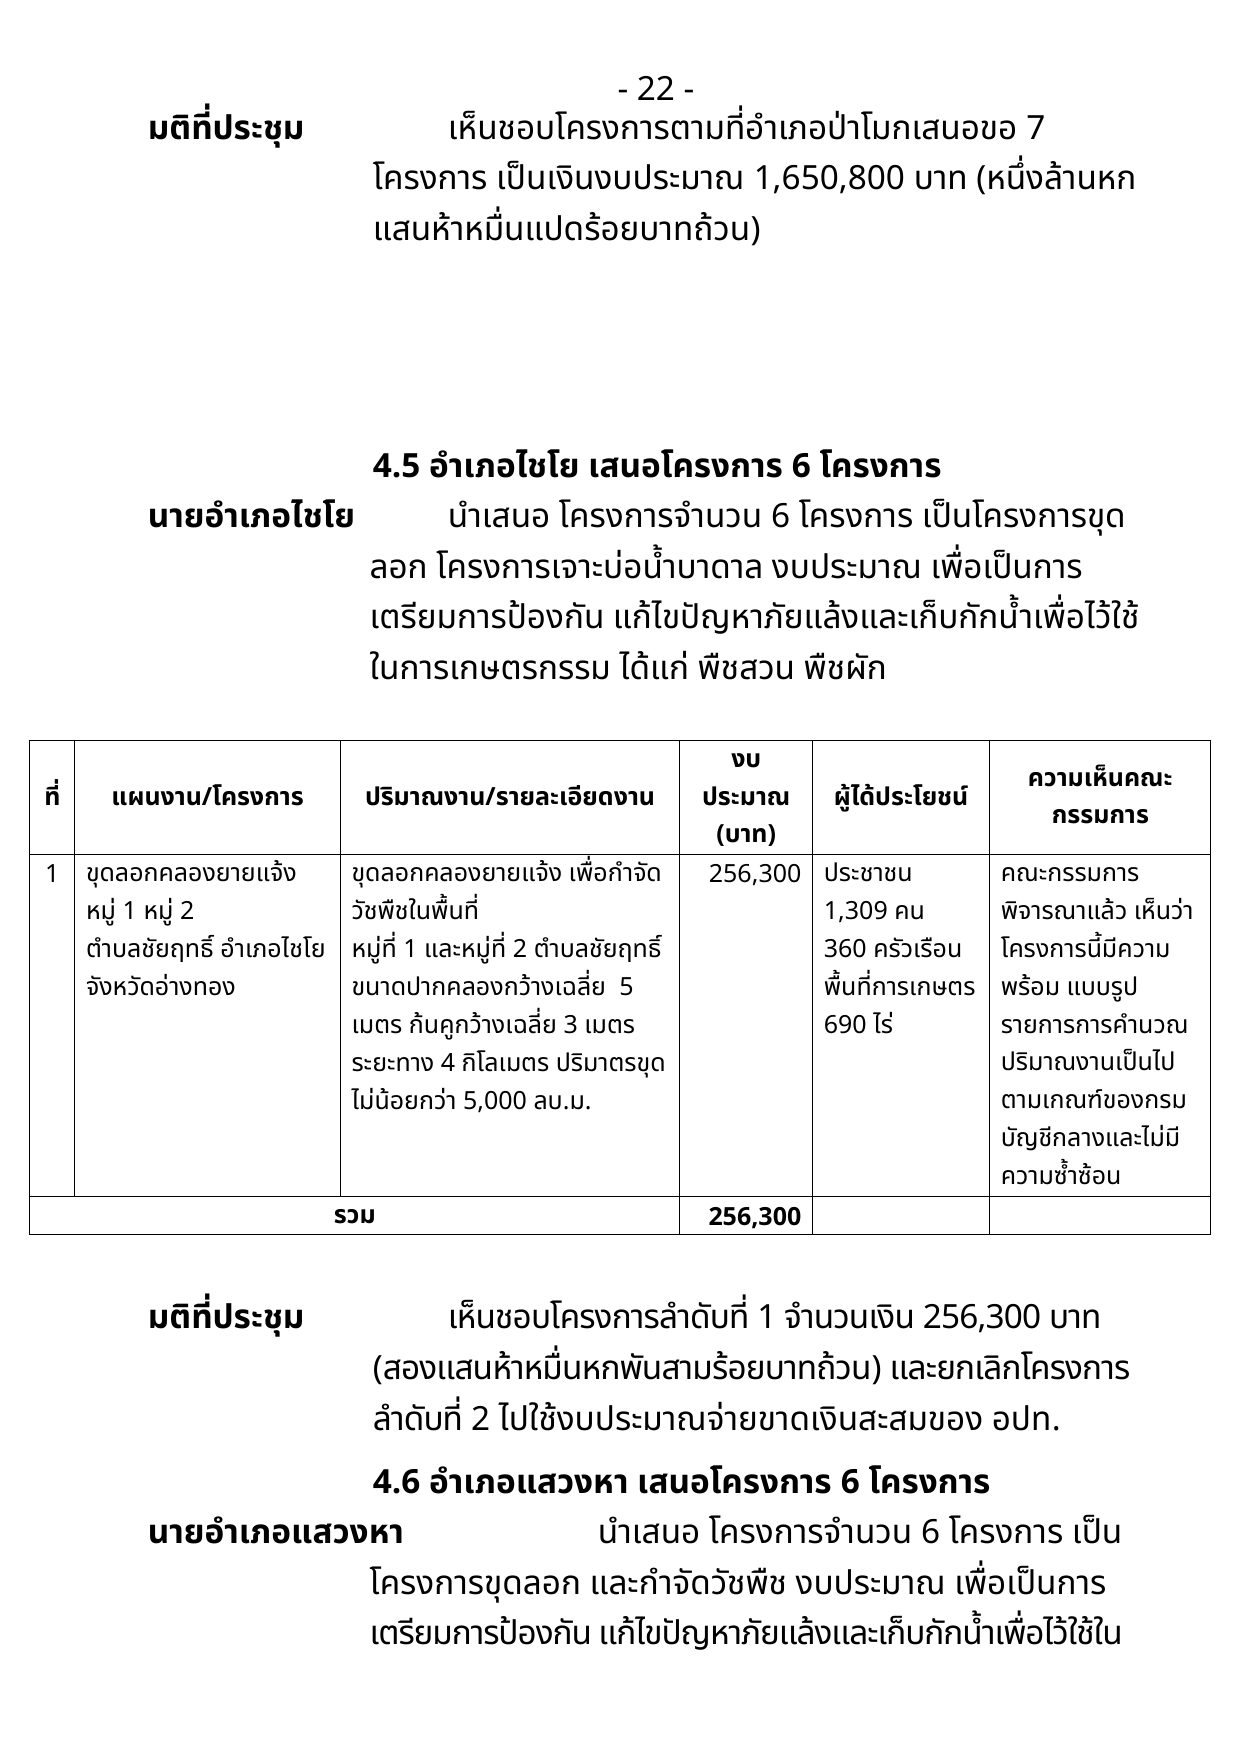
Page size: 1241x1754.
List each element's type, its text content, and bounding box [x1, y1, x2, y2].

table_header งบประมาณ (บาท) [680, 741, 812, 854]
table_cell [813, 1197, 989, 1234]
text 4.5 อำเภอไชโย เสนอโครงการ 6 โครงการ [298, 442, 1163, 492]
table_cell รวม [30, 1197, 679, 1234]
text มติที่ประชุม เห็นชอบโครงการตามที่อำเภอป่าโมกเสนอขอ 7 โครงการ เป็นเงินงบประมาณ 1,650,800 บาท (หนึ่งล้านหกแสนห้าหมื่นแปดร้อยบาทถ้วน) [148, 103, 1163, 255]
table_header ความเห็นคณะกรรมการ [990, 741, 1210, 854]
table_cell คณะกรรมการพิจารณาแล้ว เห็นว่า โครงการนี้มีความพร้อม แบบรูปรายการการคำนวณปริมาณงานเป็นไปตามเกณฑ์ของกรมบัญชีกลางและไม่มีความซ้ำซ้อน [990, 855, 1210, 1196]
table_cell ขุดลอกคลองยายแจ้ง หมู่ 1 หมู่ 2 ตำบลชัยฤทธิ์ อำเภอไชโย จังหวัดอ่างทอง [75, 855, 340, 1196]
table_cell [990, 1197, 1210, 1234]
table_header ปริมาณงาน/รายละเอียดงาน [341, 741, 679, 854]
text มติที่ประชุม เห็นชอบโครงการลำดับที่ 1 จำนวนเงิน 256,300 บาท (สองแสนห้าหมื่นหกพันสามร้อยบาทถ้วน) และยกเลิกโครงการลำดับที่ 2 ไปใช้งบประมาณจ่ายขาดเงินสะสมของ อปท. [148, 1293, 1163, 1445]
table_cell 1 [30, 855, 74, 1196]
table_cell 256,300 [680, 855, 812, 1196]
table_cell ประชาชน 1,309 คน 360 ครัวเรือน พื้นที่การเกษตร 690 ไร่ [813, 855, 989, 1196]
table_header ที่ [30, 741, 74, 854]
table_cell ขุดลอกคลองยายแจ้ง เพื่อกำจัดวัชพืชในพื้นที่ หมู่ที่ 1 และหมู่ที่ 2 ตำบลชัยฤทธิ์ ขนาดปากคลองกว้างเฉลี่ย 5 เมตร ก้นคูกว้างเฉลี่ย 3 เมตร ระยะทาง 4 กิโลเมตร ปริมาตรขุด ไม่น้อยกว่า 5,000 ลบ.ม. [341, 855, 679, 1196]
table_header ผู้ได้ประโยชน์ [813, 741, 989, 854]
table_header แผนงาน/โครงการ [75, 741, 340, 854]
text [148, 1508, 1163, 1660]
text นายอำเภอไชโย นำเสนอ โครงการจำนวน 6 โครงการ เป็นโครงการขุดลอก โครงการเจาะบ่อน้ำบาดาล งบประมาณ เพื่อเป็นการเตรียมการป้องกัน แก้ไขปัญหาภัยแล้งและเก็บกักน้ำเพื่อไว้ใช้ในการเกษตรกรรม ได้แก่ พืชสวน พืชผัก [148, 492, 1163, 694]
text 4.6 อำเภอแสวงหา เสนอโครงการ 6 โครงการ [298, 1458, 1163, 1508]
table_cell 256,300 [680, 1197, 812, 1234]
